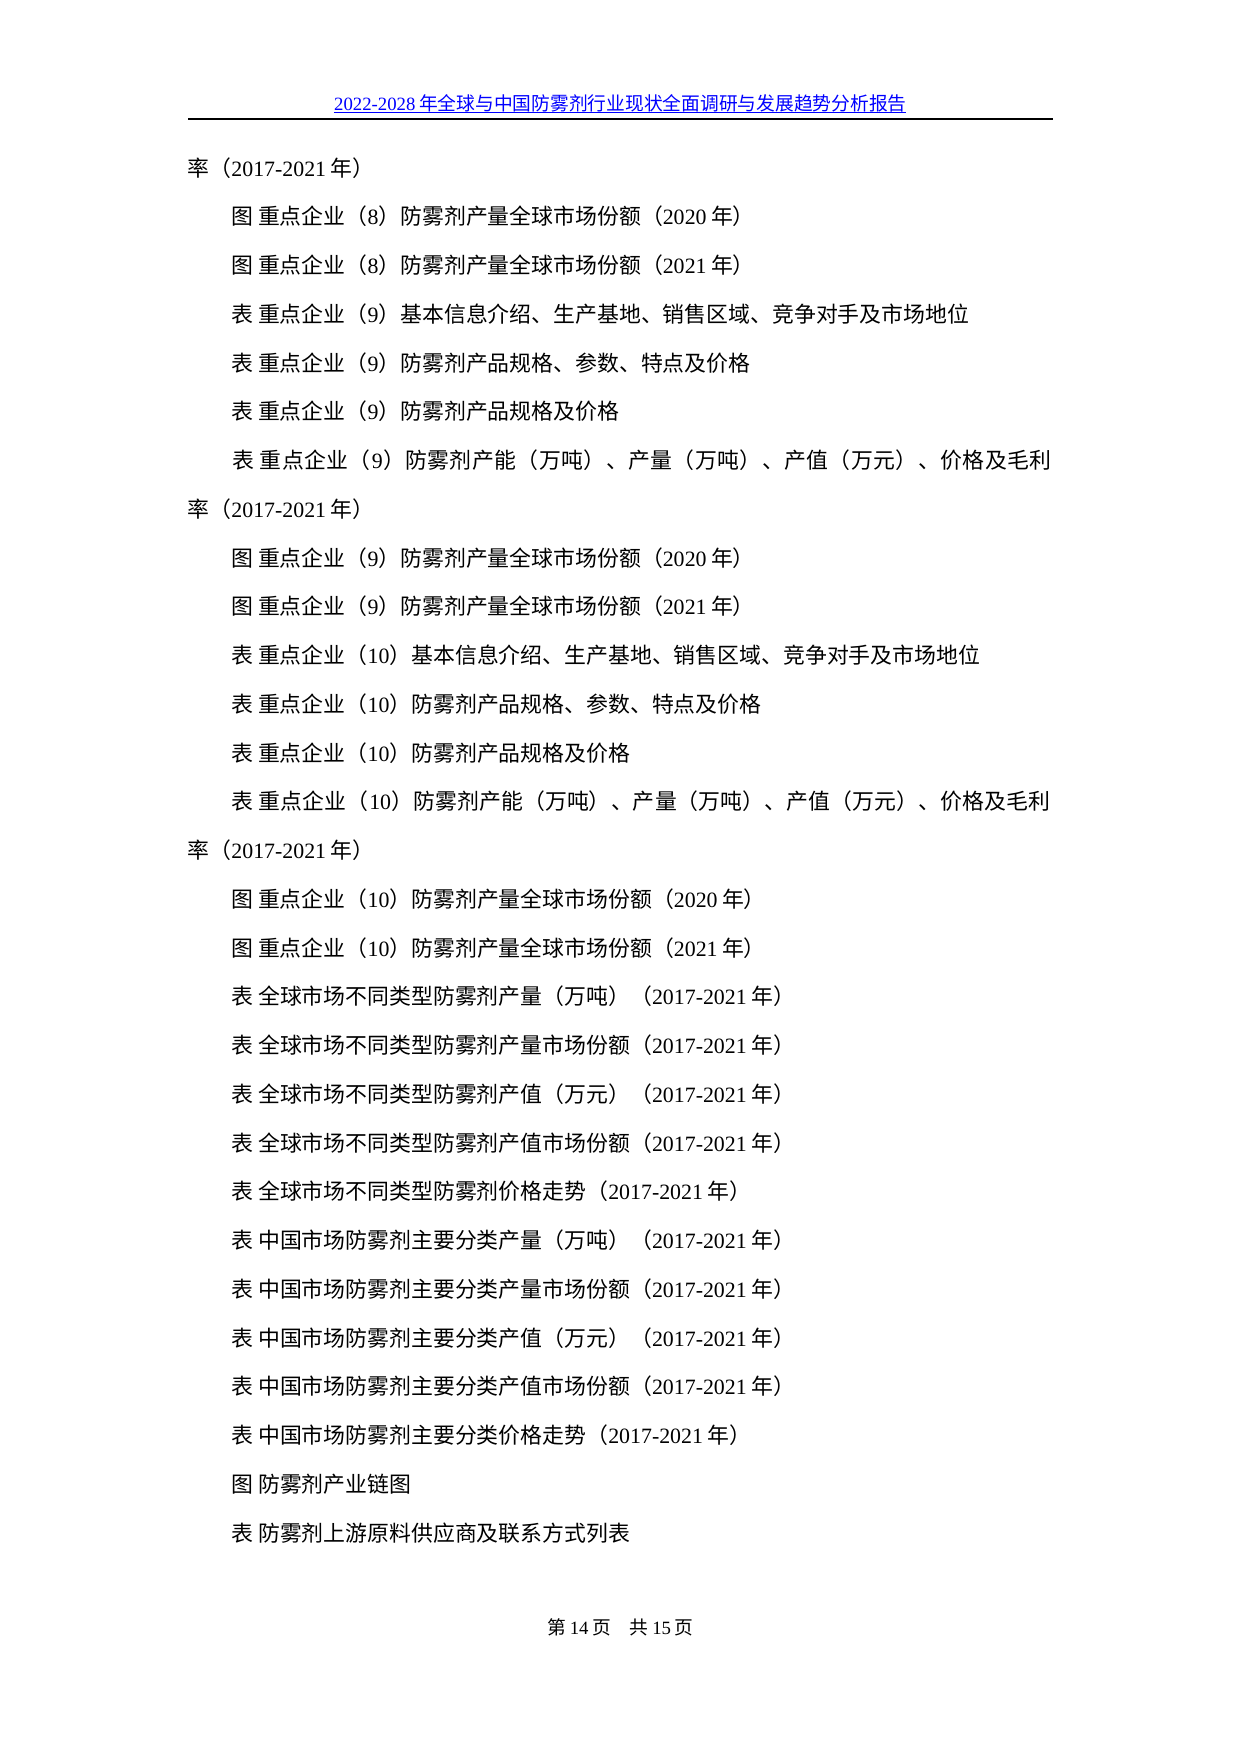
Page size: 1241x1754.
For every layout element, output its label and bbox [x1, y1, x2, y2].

text [187, 150, 1053, 1548]
